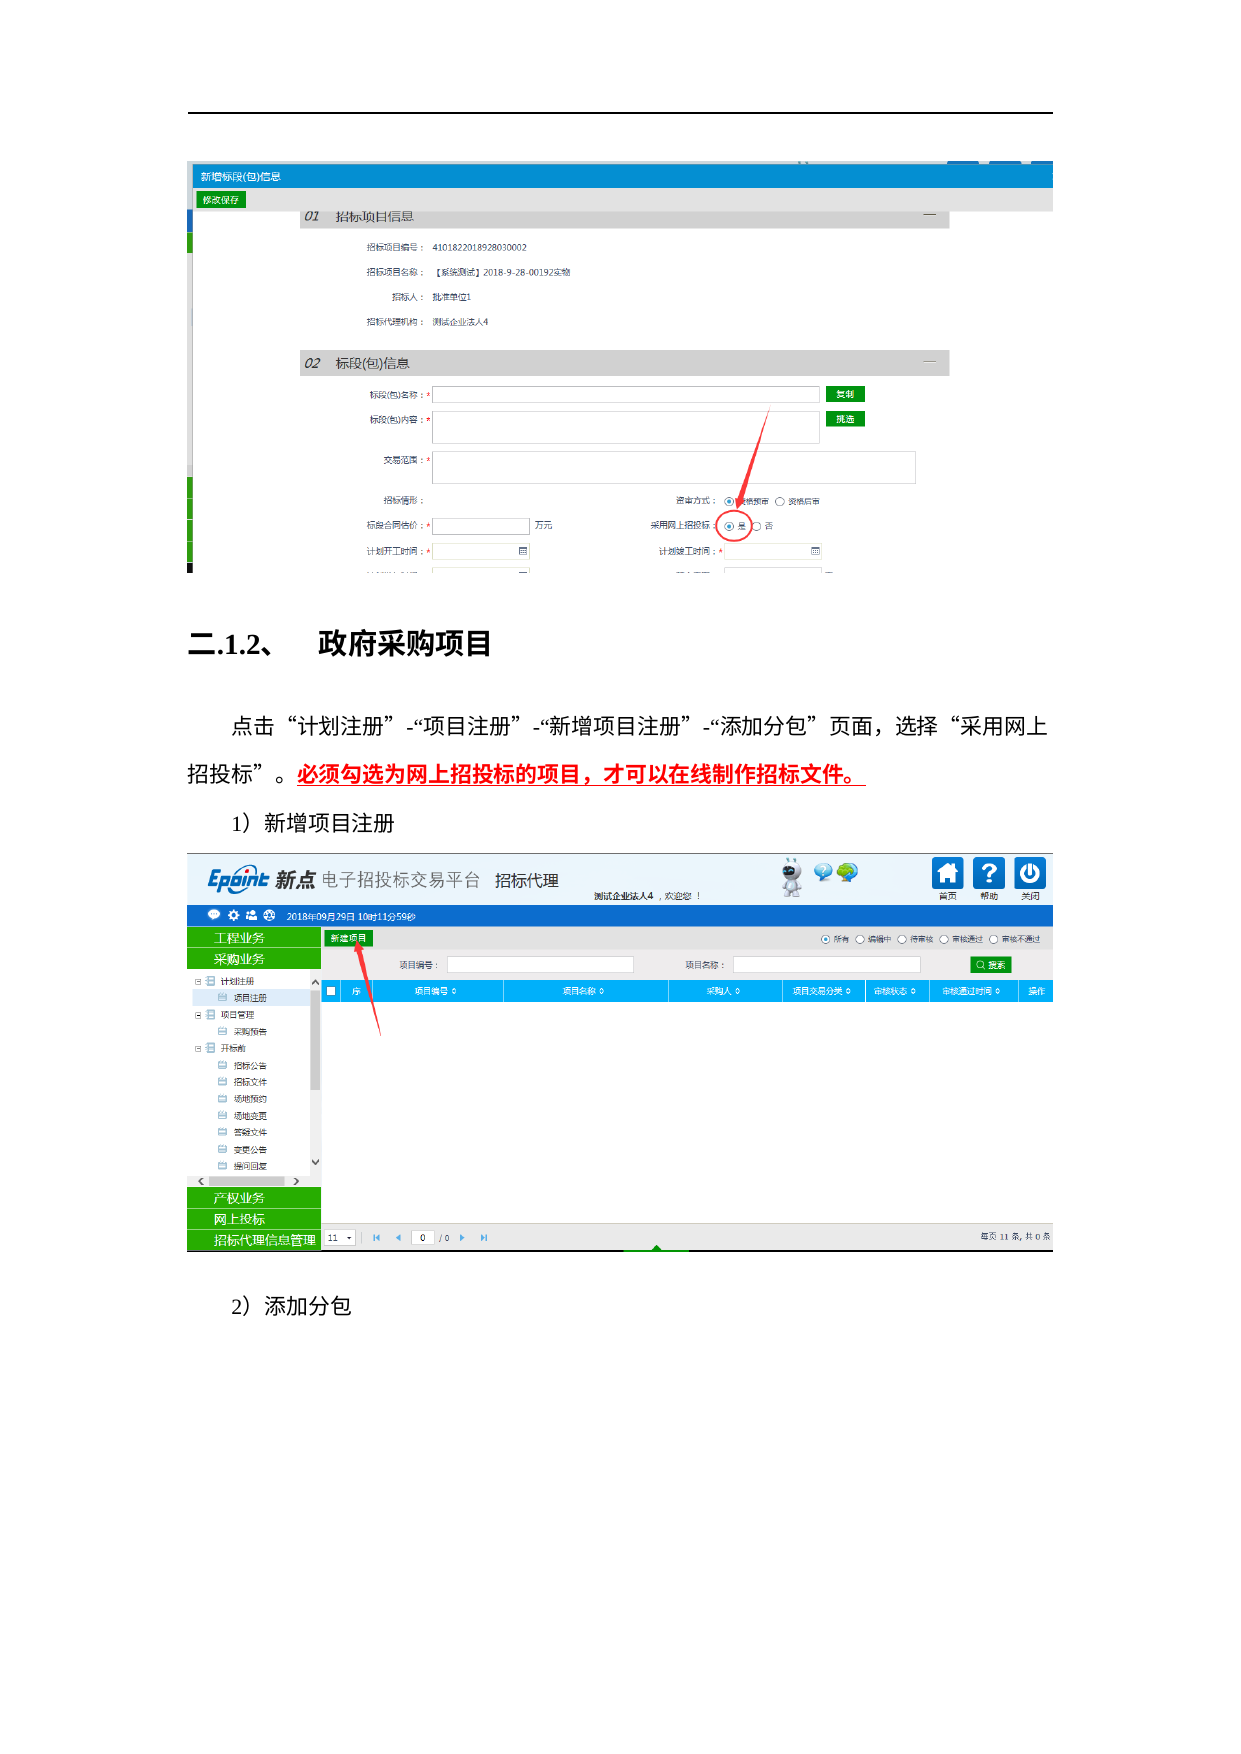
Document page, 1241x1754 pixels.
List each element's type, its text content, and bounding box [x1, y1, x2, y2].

subtitle 政府采购项目 [187, 609, 1053, 674]
text 点击“计划注册”-“项目注册”-“新增项目注册”-“添加分包”页面，选择“采用网上招投标”。必须勾选为网上招投标的项目，才可以在线制作招标文件。 [187, 708, 1053, 789]
picture [187, 853, 1053, 1252]
text 2）添加分包 [187, 1289, 1053, 1321]
text 1）新增项目注册 [187, 805, 1053, 838]
picture [187, 161, 1053, 573]
